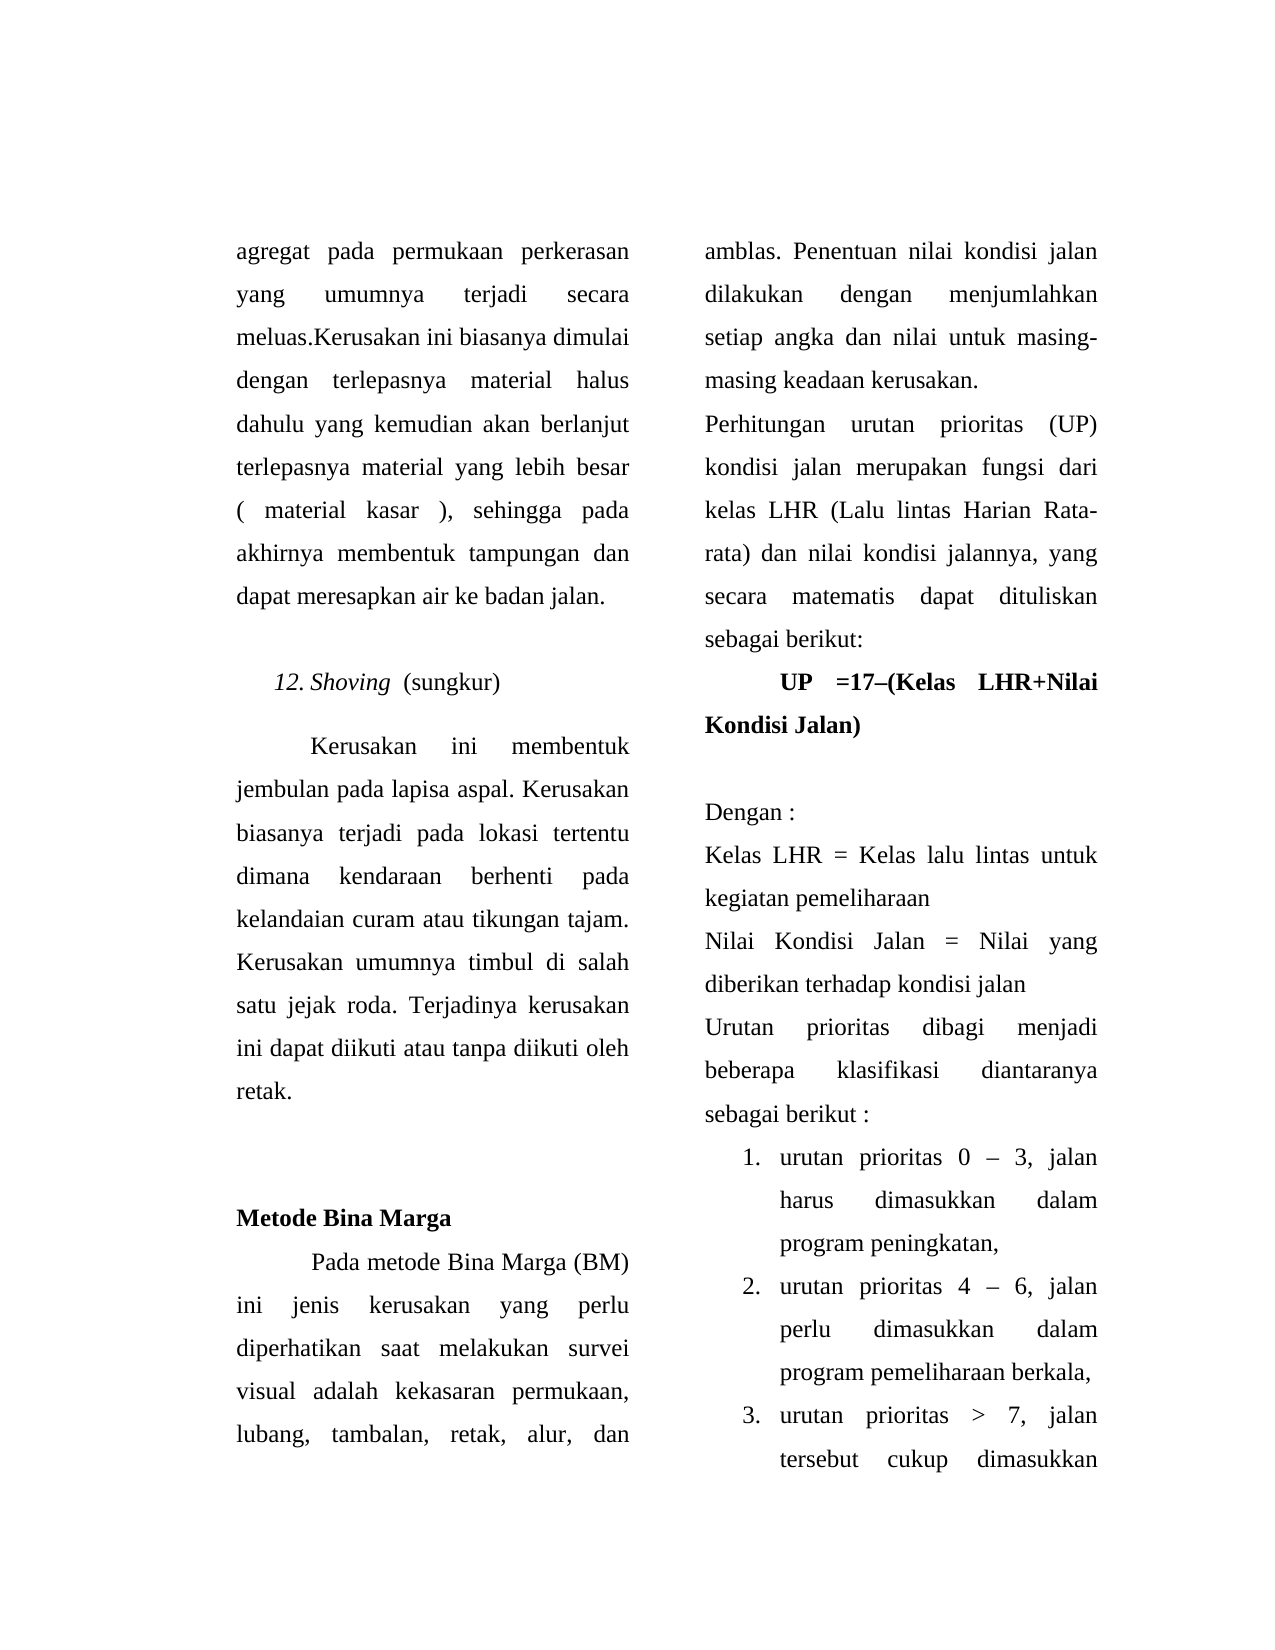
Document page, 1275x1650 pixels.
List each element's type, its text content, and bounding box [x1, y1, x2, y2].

text Pada metode Bina Marga (BM) ini jenis kerusakan yang perlu diperhatikan saat melakukan survei visual adalah kekasaran permukaan, lubang, tambalan, retak, alur, dan amblas. Penentuan nilai kondisi jalan dilakukan dengan menjumlahkan setiap angka dan nilai untuk masing-masing keadaan kerusakan. [236, 1247, 629, 1448]
text Nilai Kondisi Jalan = Nilai yang diberikan terhadap kondisi jalan [704, 926, 1098, 998]
text Urutan prioritas dibagi menjadi beberapa klasifikasi diantaranya sebagai berikut : [704, 1012, 1098, 1127]
text Perhitungan urutan prioritas (UP) kondisi jalan merupakan fungsi dari kelas LHR (Lalu lintas Harian Rata-rata) dan nilai kondisi jalannya, yang secara matematis dapat dituliskan sebagai berikut: [704, 409, 1098, 653]
text UP =17–(Kelas LHR+Nilai Kondisi Jalan) [704, 667, 1098, 739]
list urutan prioritas 4 – 6, jalan perlu dimasukkan dalam program pemeliharaan berkala, [742, 1271, 1098, 1386]
list Shoving (sungkur) [274, 667, 629, 696]
text Metode Bina Marga [236, 1203, 629, 1232]
text Kerusakan ini membentuk jembulan pada lapisa aspal. Kerusakan biasanya terjadi pada lokasi tertentu dimana kendaraan berhenti pada kelandaian curam atau tikungan tajam. Kerusakan umumnya timbul di salah satu jejak roda. Terjadinya kerusakan ini dapat diikuti atau tanpa diikuti oleh retak. [236, 731, 629, 1105]
text Dengan : [704, 797, 1098, 826]
list urutan prioritas 0 – 3, jalan harus dimasukkan dalam program peningkatan, [742, 1142, 1098, 1257]
text Kelas LHR = Kelas lalu lintas untuk kegiatan pemeliharaan [704, 840, 1098, 912]
text Pada metode Bina Marga (BM) ini jenis kerusakan yang perlu diperhatikan saat melakukan survei visual adalah kekasaran permukaan, lubang, tambalan, retak, alur, dan amblas. Penentuan nilai kondisi jalan dilakukan dengan menjumlahkan setiap angka dan nilai untuk masing-masing keadaan kerusakan. [704, 236, 1098, 394]
list urutan prioritas > 7, jalan tersebut cukup dimasukkan dalam program pemeliharaan rutin. [742, 1401, 1098, 1472]
